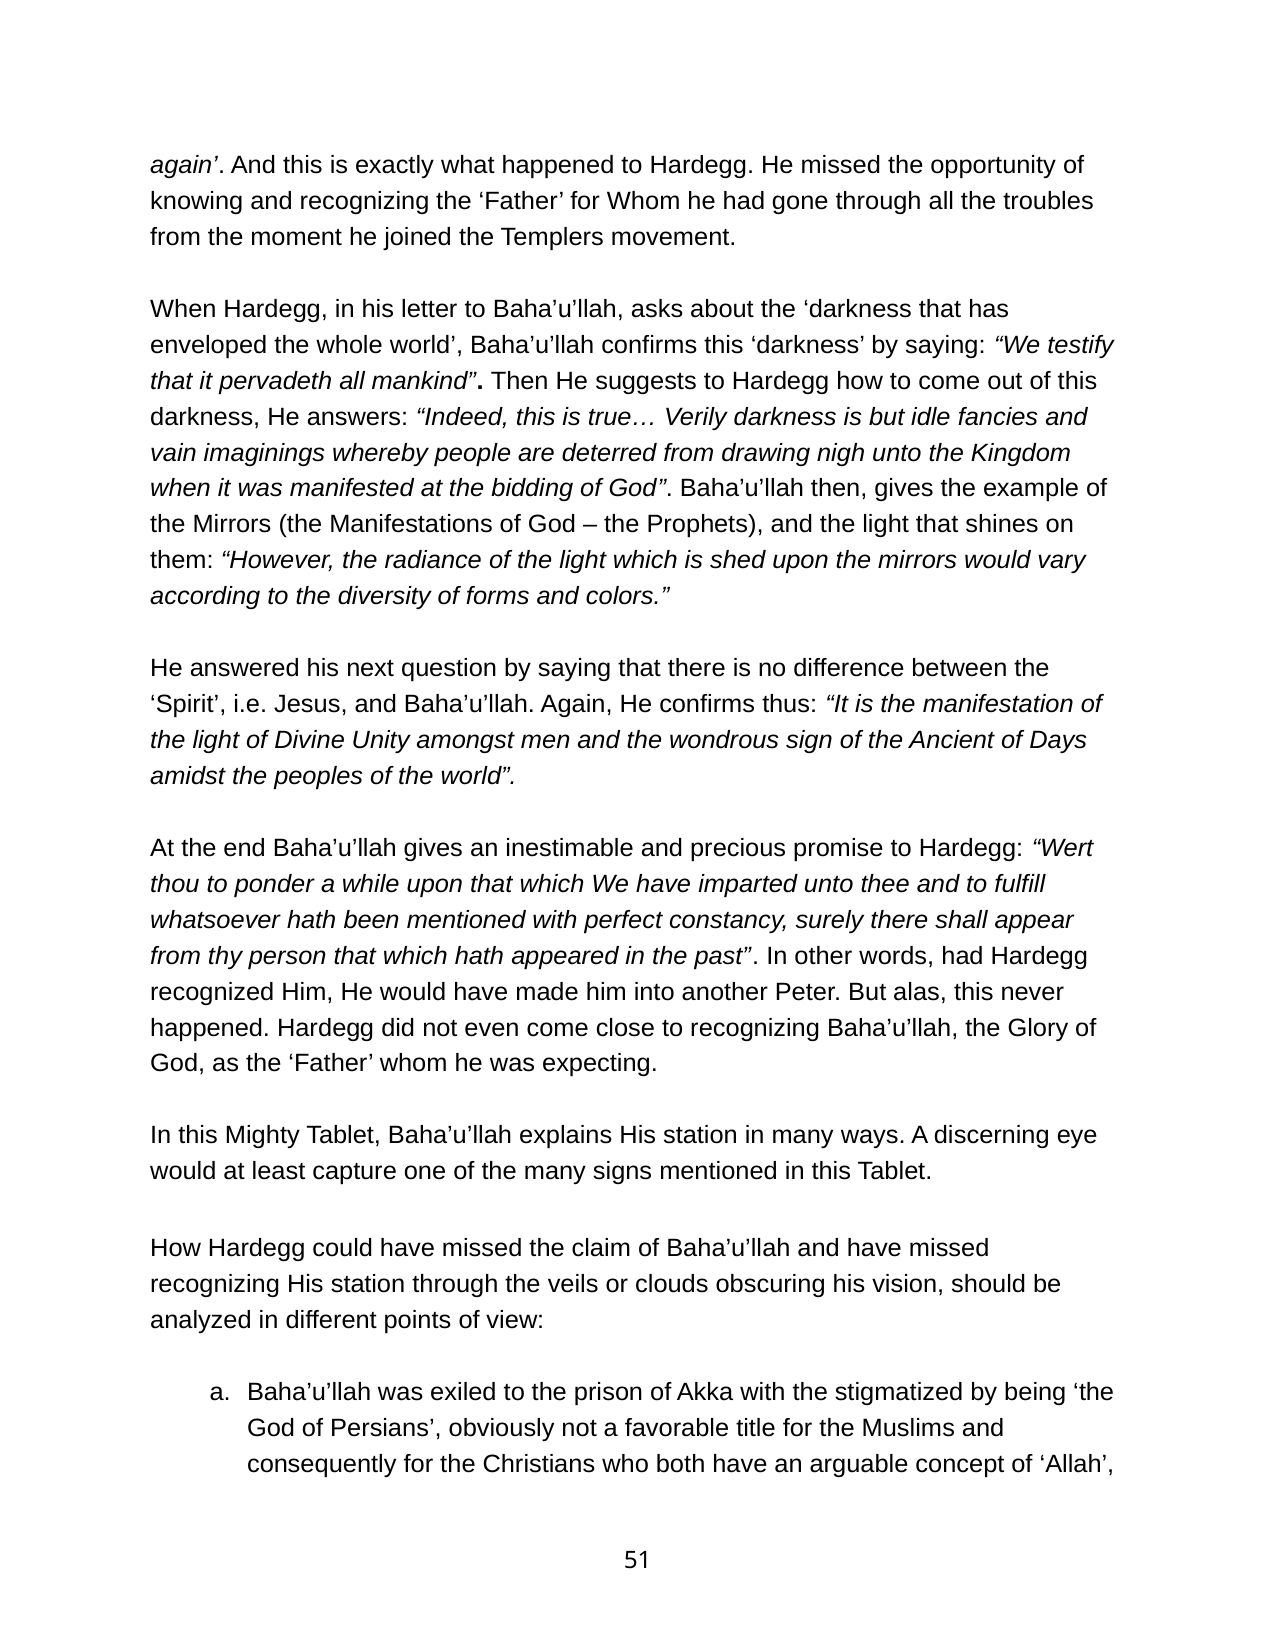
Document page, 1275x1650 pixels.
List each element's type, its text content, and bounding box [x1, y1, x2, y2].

text At the end Baha’u’llah gives an inestimable and precious promise to Hardegg: “Wert thou to ponder a while upon that which We have imparted unto thee and to fulfill whatsoever hath been mentioned with perfect constancy, surely there shall appear from thy person that which hath appeared in the past”. In other words, had Hardegg recognized Him, He would have made him into another Peter. But alas, this never happened. Hardegg did not even come close to recognizing Baha’u’llah, the Glory of God, as the ‘Father’ whom he was expecting. [150, 833, 1125, 1077]
text He answered his next question by saying that there is no difference between the ‘Spirit’, i.e. Jesus, and Baha’u’llah. Again, He confirms thus: “It is the manifestation of the light of Divine Unity amongst men and the wondrous sign of the Ancient of Days amidst the peoples of the world”. [150, 653, 1125, 790]
text In this Mighty Tablet, Baha’u’llah explains His station in many ways. A discerning eye would at least capture one of the many signs mentioned in this Tablet. [150, 1120, 1125, 1185]
text How Hardegg could have missed the claim of Baha’u’llah and have missed recognizing His station through the veils or clouds obscuring his vision, should be analyzed in different points of view: [150, 1233, 1125, 1333]
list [209, 1377, 1125, 1477]
text When Hardegg, in his letter to Baha’u’llah, asks about the ‘darkness that has enveloped the whole world’, Baha’u’llah confirms this ‘darkness’ by saying: “We testify that it pervadeth all mankind”. Then He suggests to Hardegg how to come out of this darkness, He answers: “Indeed, this is true… Verily darkness is but idle fancies and vain imaginings whereby people are deterred from drawing nigh unto the Kingdom when it was manifested at the bidding of God”. Baha’u’llah then, gives the example of the Mirrors (the Manifestations of God – the Prophets), and the light that shines on them: “However, the radiance of the light which is shed upon the mirrors would vary according to the diversity of forms and colors.” [150, 294, 1125, 610]
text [150, 150, 1125, 251]
